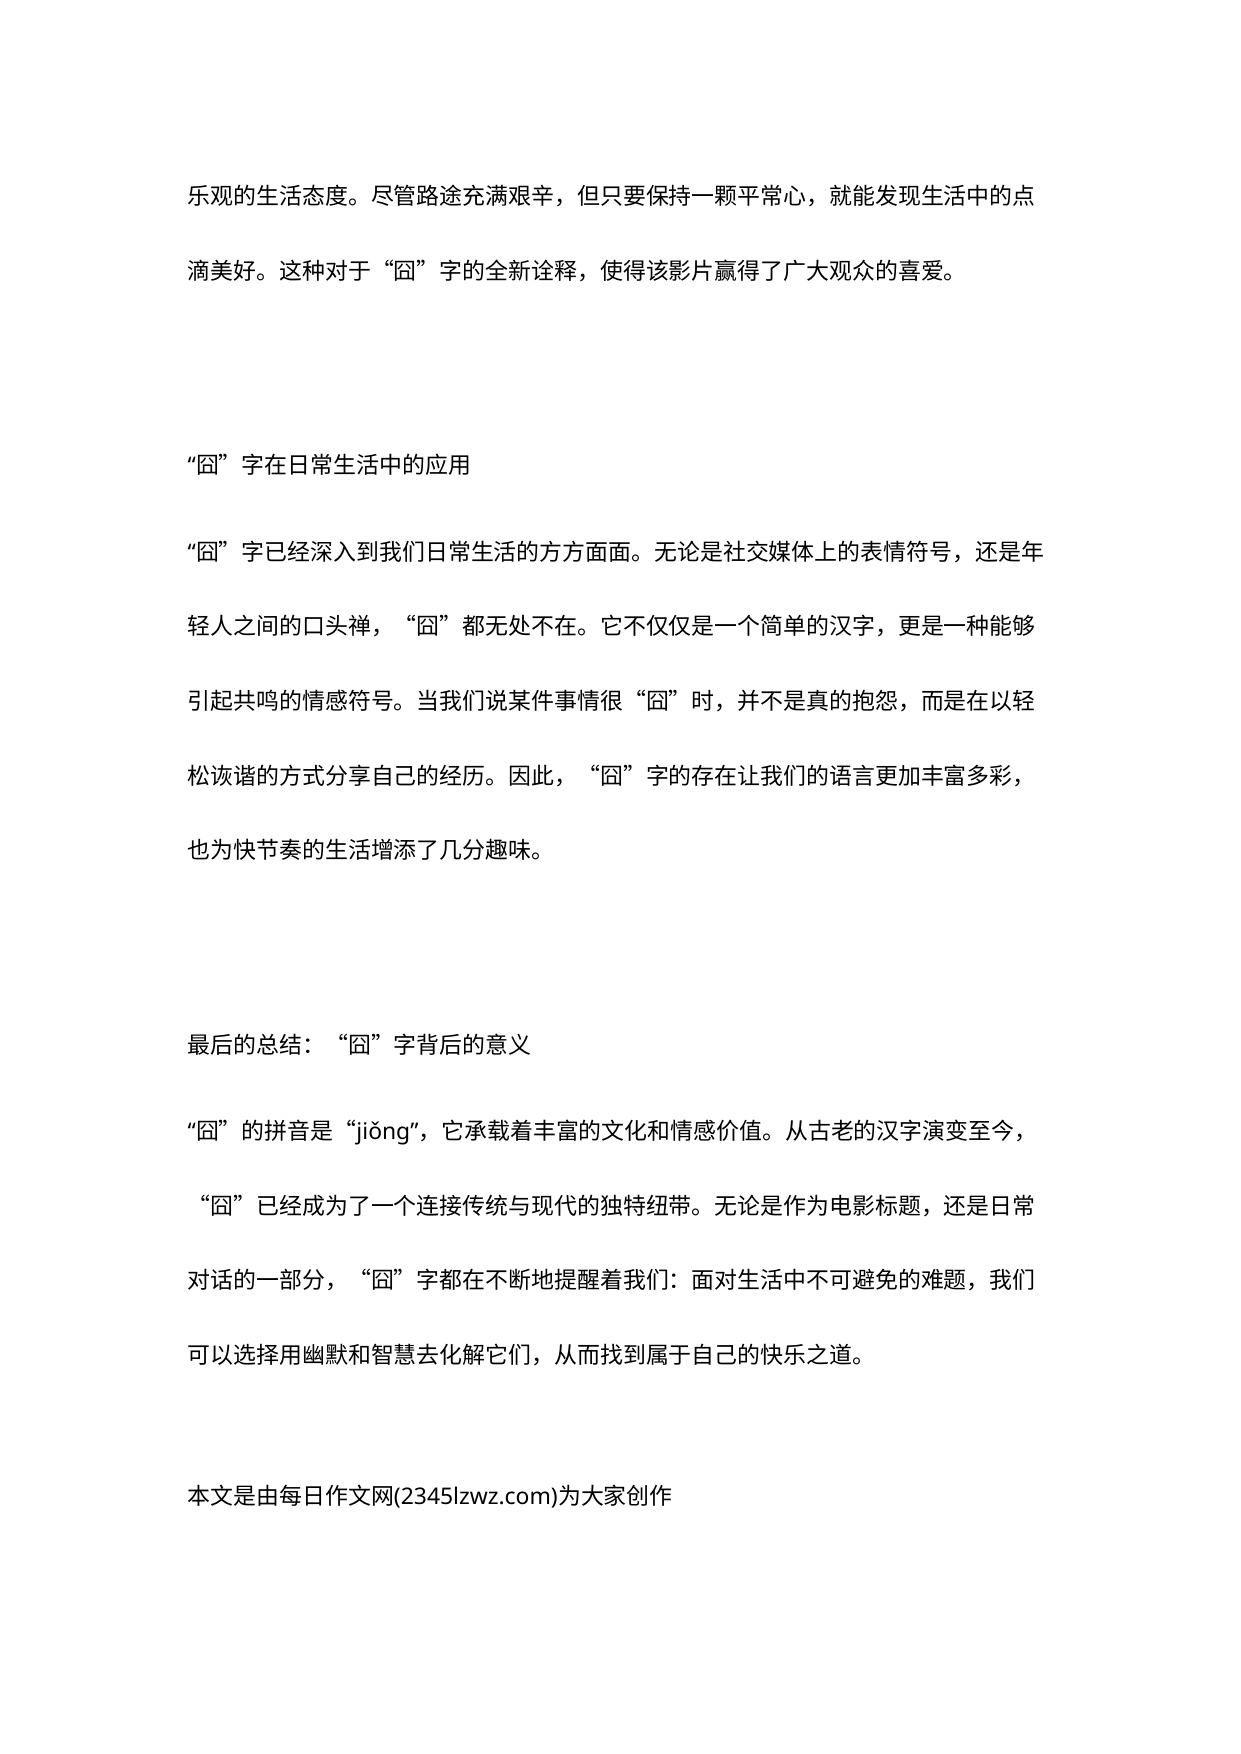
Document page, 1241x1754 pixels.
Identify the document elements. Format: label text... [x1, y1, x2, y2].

text “囧”的拼音是“jiǒng”，它承载着丰富的文化和情感价值。从古老的汉字演变至今，“囧”已经成为了一个连接传统与现代的独特纽带。无论是作为电影标题，还是日常对话的一部分，“囧”字都在不断地提醒着我们：面对生活中不可避免的难题，我们可以选择用幽默和智慧去化解它们，从而找到属于自己的快乐之道。 [187, 1097, 1053, 1386]
text “囧”字已经深入到我们日常生活的方方面面。无论是社交媒体上的表情符号，还是年轻人之间的口头禅，“囧”都无处不在。它不仅仅是一个简单的汉字，更是一种能够引起共鸣的情感符号。当我们说某件事情很“囧”时，并不是真的抱怨，而是在以轻松诙谐的方式分享自己的经历。因此，“囧”字的存在让我们的语言更加丰富多彩，也为快节奏的生活增添了几分趣味。 [187, 518, 1053, 881]
text 本文是由每日作文网(2345lzwz.com)为大家创作 [187, 1462, 1053, 1527]
text “囧”字在日常生活中的应用 [187, 431, 1053, 496]
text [187, 162, 1053, 302]
text 最后的总结：“囧”字背后的意义 [187, 1011, 1053, 1076]
